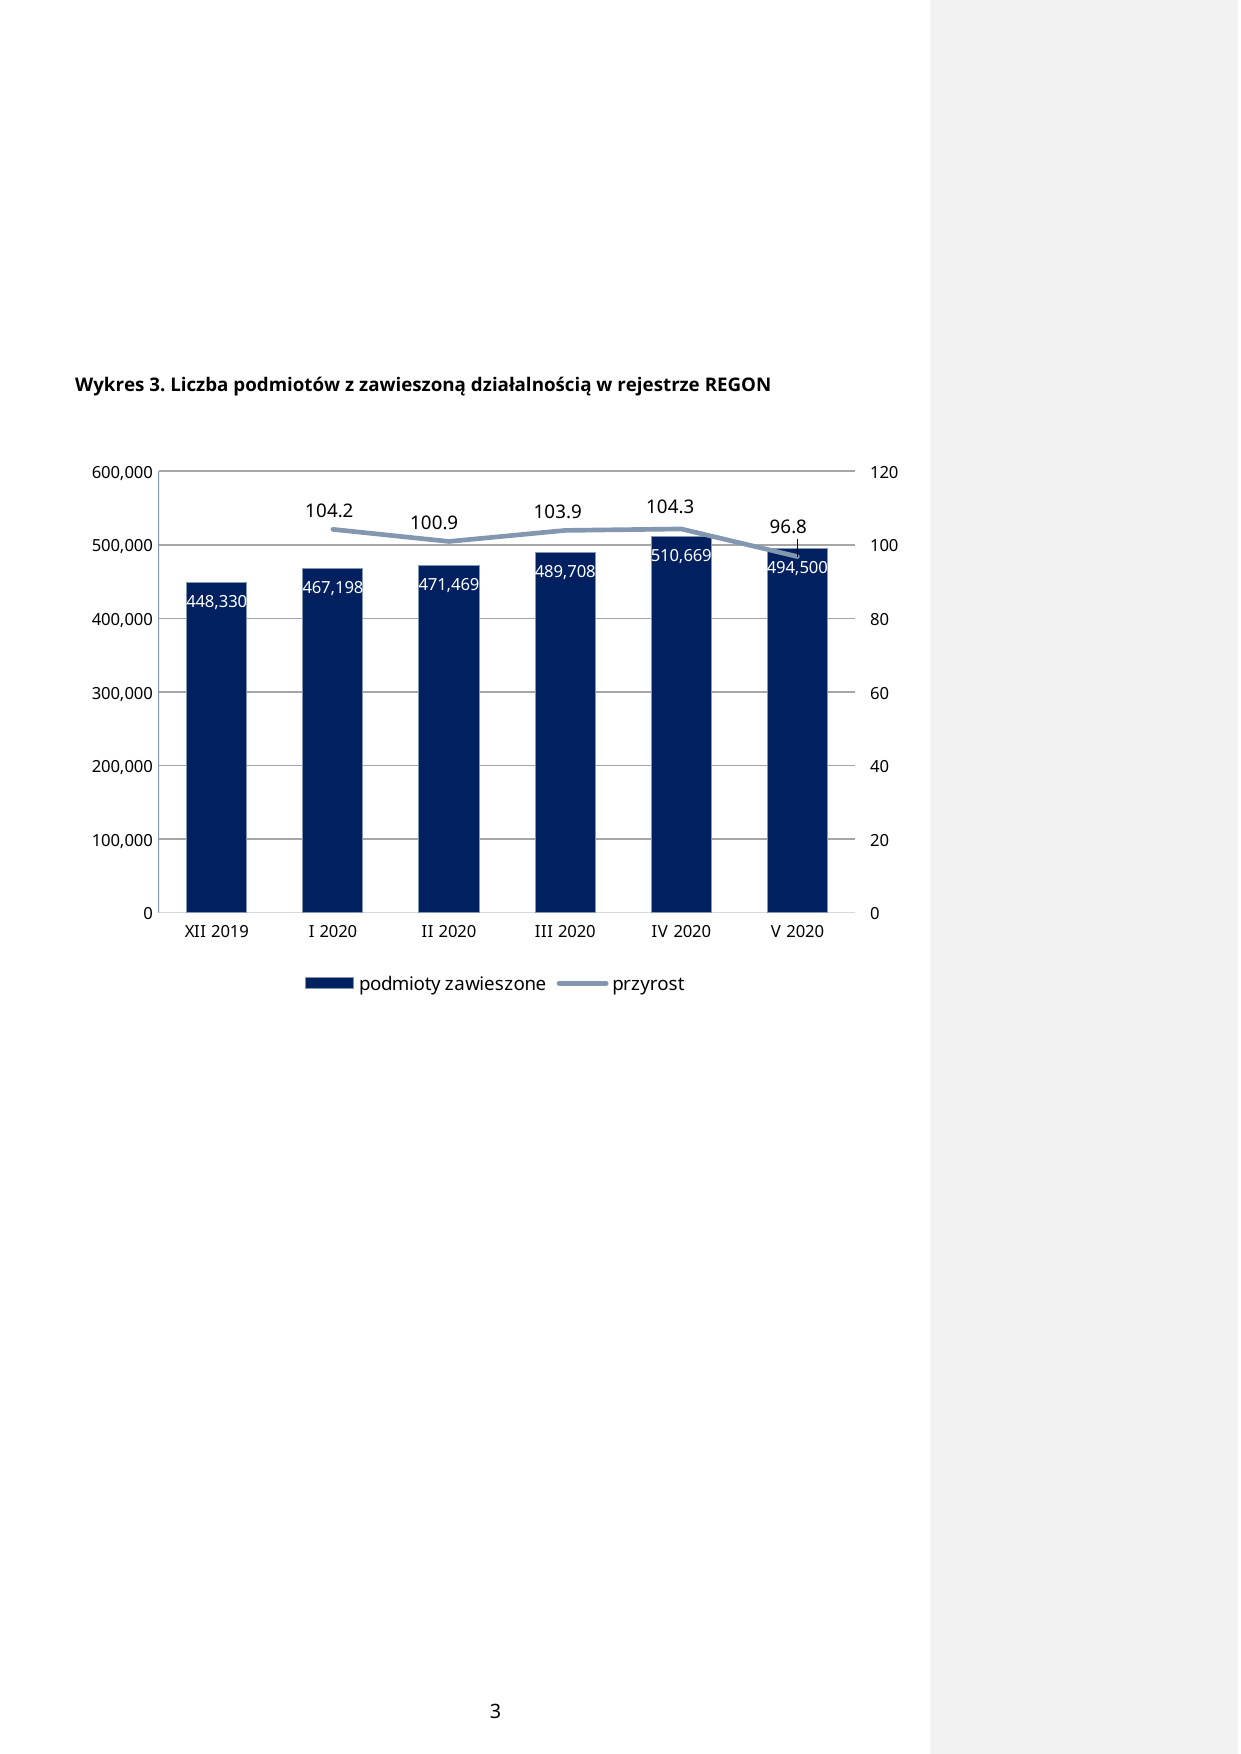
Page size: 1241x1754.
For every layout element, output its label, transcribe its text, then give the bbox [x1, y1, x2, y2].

text Wykres 3. Liczba podmiotów z zawieszoną działalnością w rejestrze REGON [75, 371, 915, 396]
